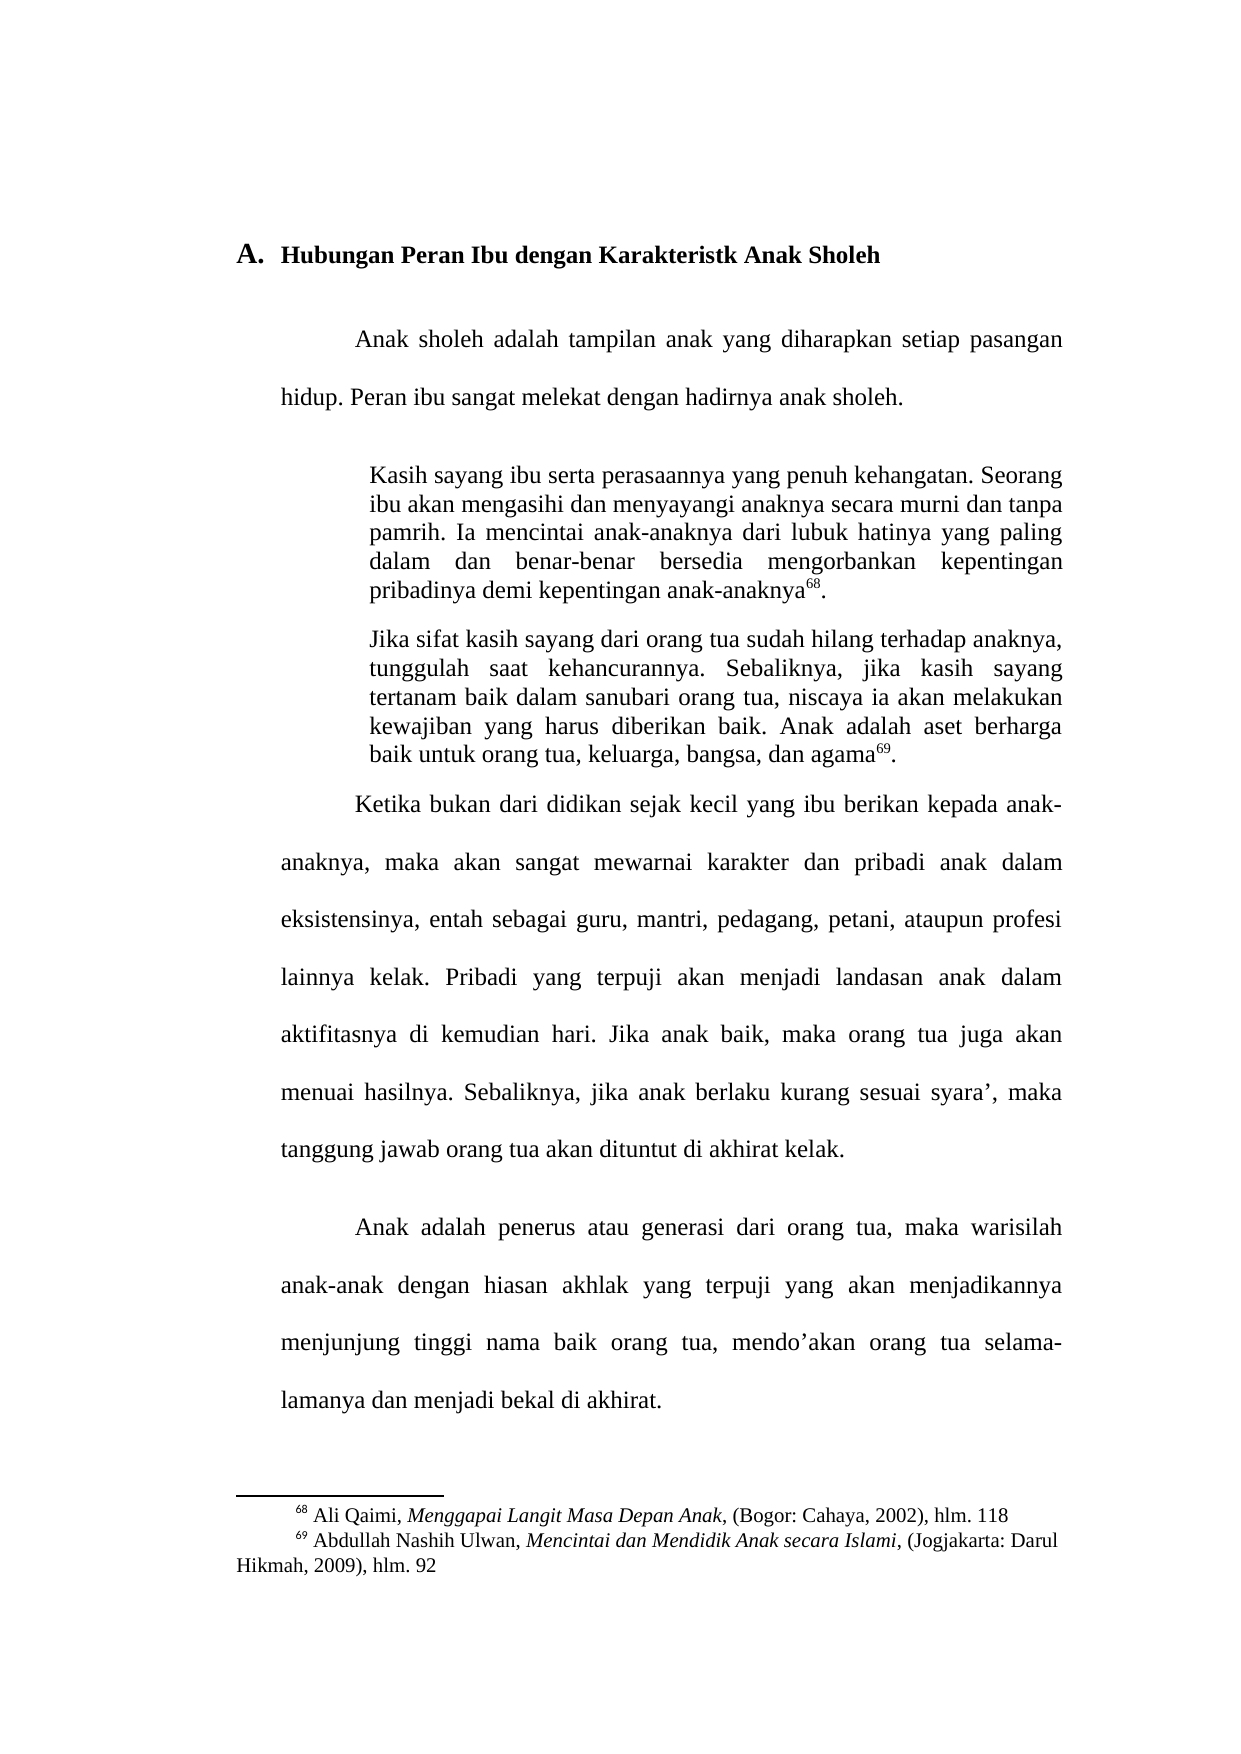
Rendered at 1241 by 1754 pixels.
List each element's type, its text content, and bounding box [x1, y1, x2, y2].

text Anak sholeh adalah tampilan anak yang diharapkan setiap pasangan hidup. Peran ibu sangat melekat dengan hadirnya anak sholeh. [281, 324, 1063, 410]
text Ketika bukan dari didikan sejak kecil yang ibu berikan kepada anak-anaknya, maka akan sangat mewarnai karakter dan pribadi anak dalam eksistensinya, entah sebagai guru, mantri, pedagang, petani, ataupun profesi lainnya kelak. Pribadi yang terpuji akan menjadi landasan anak dalam aktifitasnya di kemudian hari. Jika anak baik, maka orang tua juga akan menuai hasilnya. Sebaliknya, jika anak berlaku kurang sesuai syara’, maka tanggung jawab orang tua akan dituntut di akhirat kelak. [281, 789, 1063, 1163]
list Hubungan Peran Ibu dengan Karakteristk Anak Sholeh [236, 236, 1063, 270]
text Jika sifat kasih sayang dari orang tua sudah hilang terhadap anaknya, tunggulah saat kehancurannya. Sebaliknya, jika kasih sayang tertanam baik dalam sanubari orang tua, niscaya ia akan melakukan kewajiban yang harus diberikan baik. Anak adalah aset berharga baik untuk orang tua, keluarga, bangsa, dan agama. [369, 624, 1063, 768]
text Kasih sayang ibu serta perasaannya yang penuh kehangatan. Seorang ibu akan mengasihi dan menyayangi anaknya secara murni dan tanpa pamrih. Ia mencintai anak-anaknya dari lubuk hatinya yang paling dalam dan benar-benar bersedia mengorbankan kepentingan pribadinya demi kepentingan anak-anaknya. [369, 460, 1063, 604]
text Anak adalah penerus atau generasi dari orang tua, maka warisilah anak-anak dengan hiasan akhlak yang terpuji yang akan menjadikannya menjunjung tinggi nama baik orang tua, mendo’akan orang tua selama-lamanya dan menjadi bekal di akhirat. [281, 1212, 1063, 1414]
